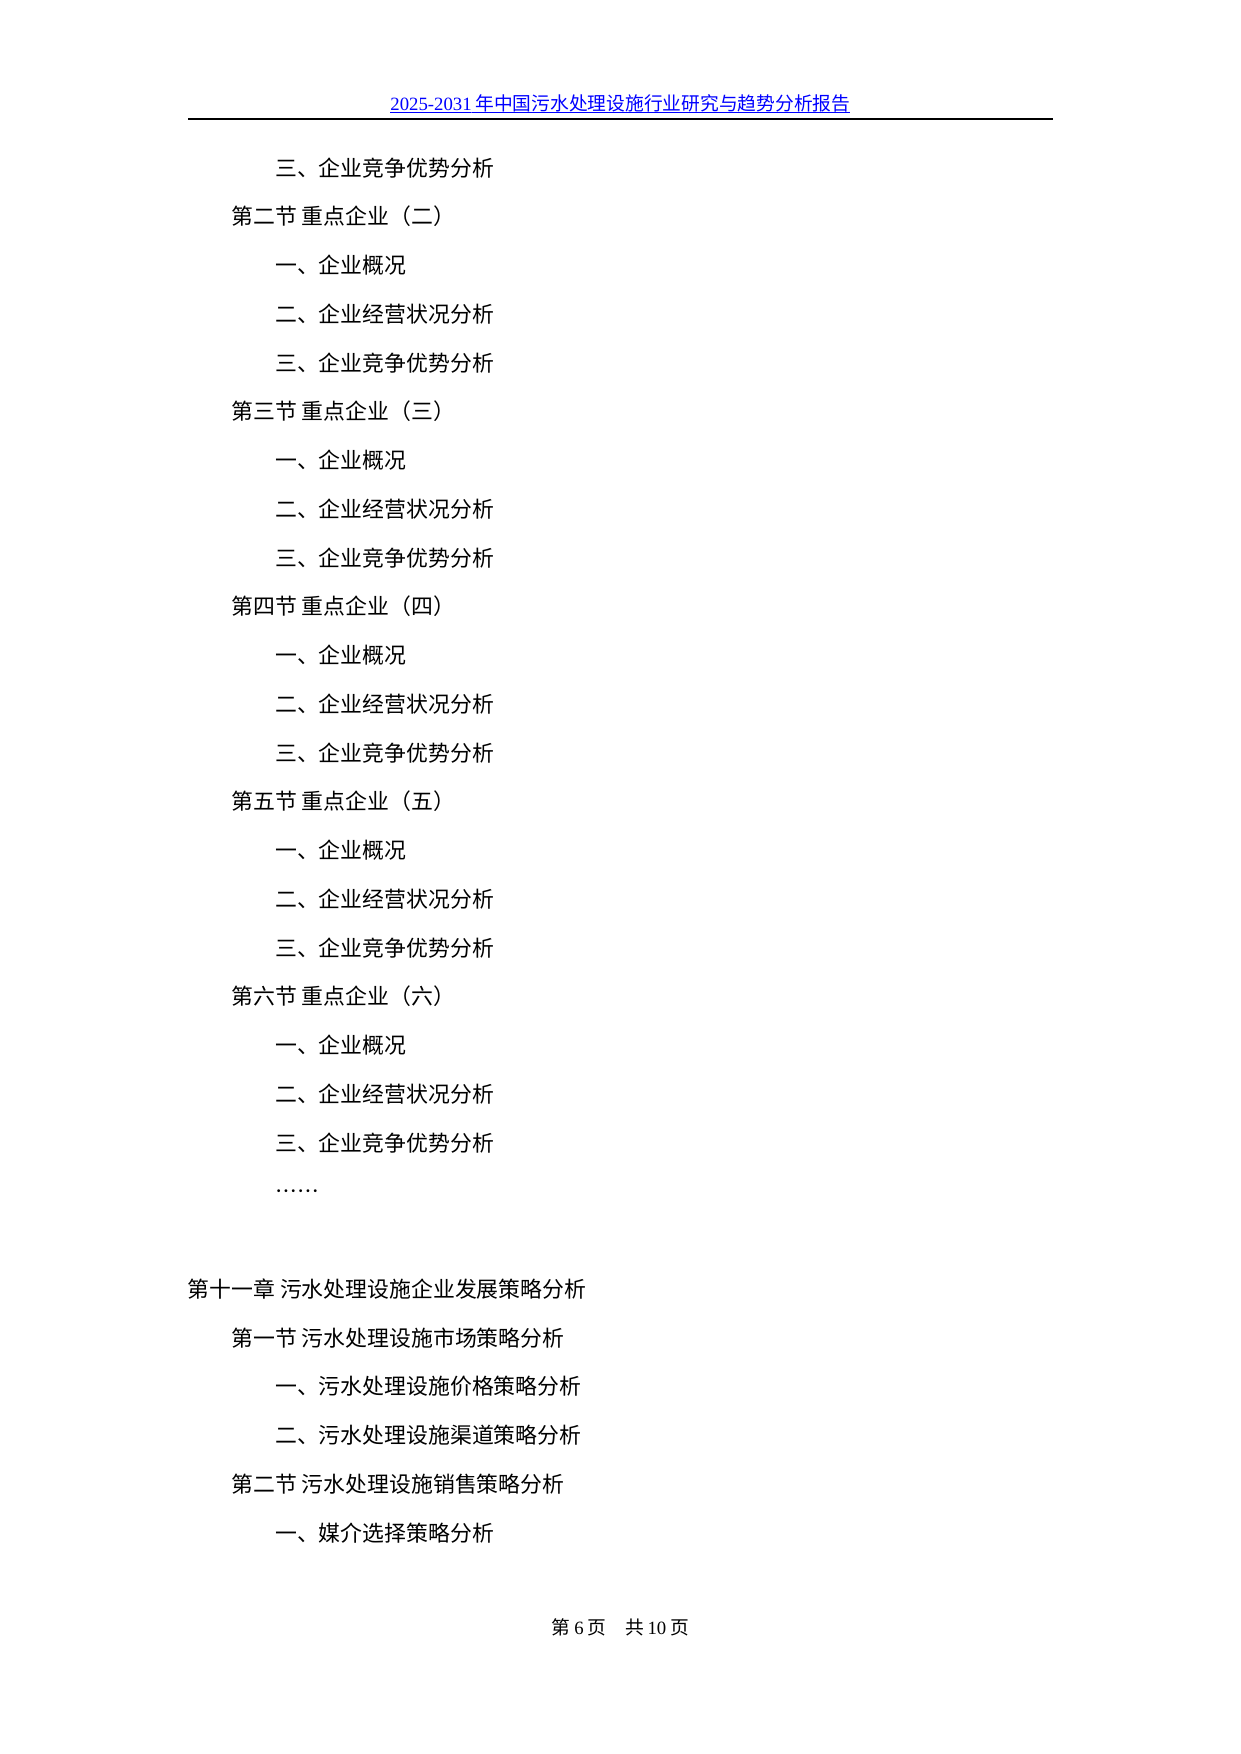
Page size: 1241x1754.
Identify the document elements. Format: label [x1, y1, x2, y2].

text [187, 150, 1053, 1548]
